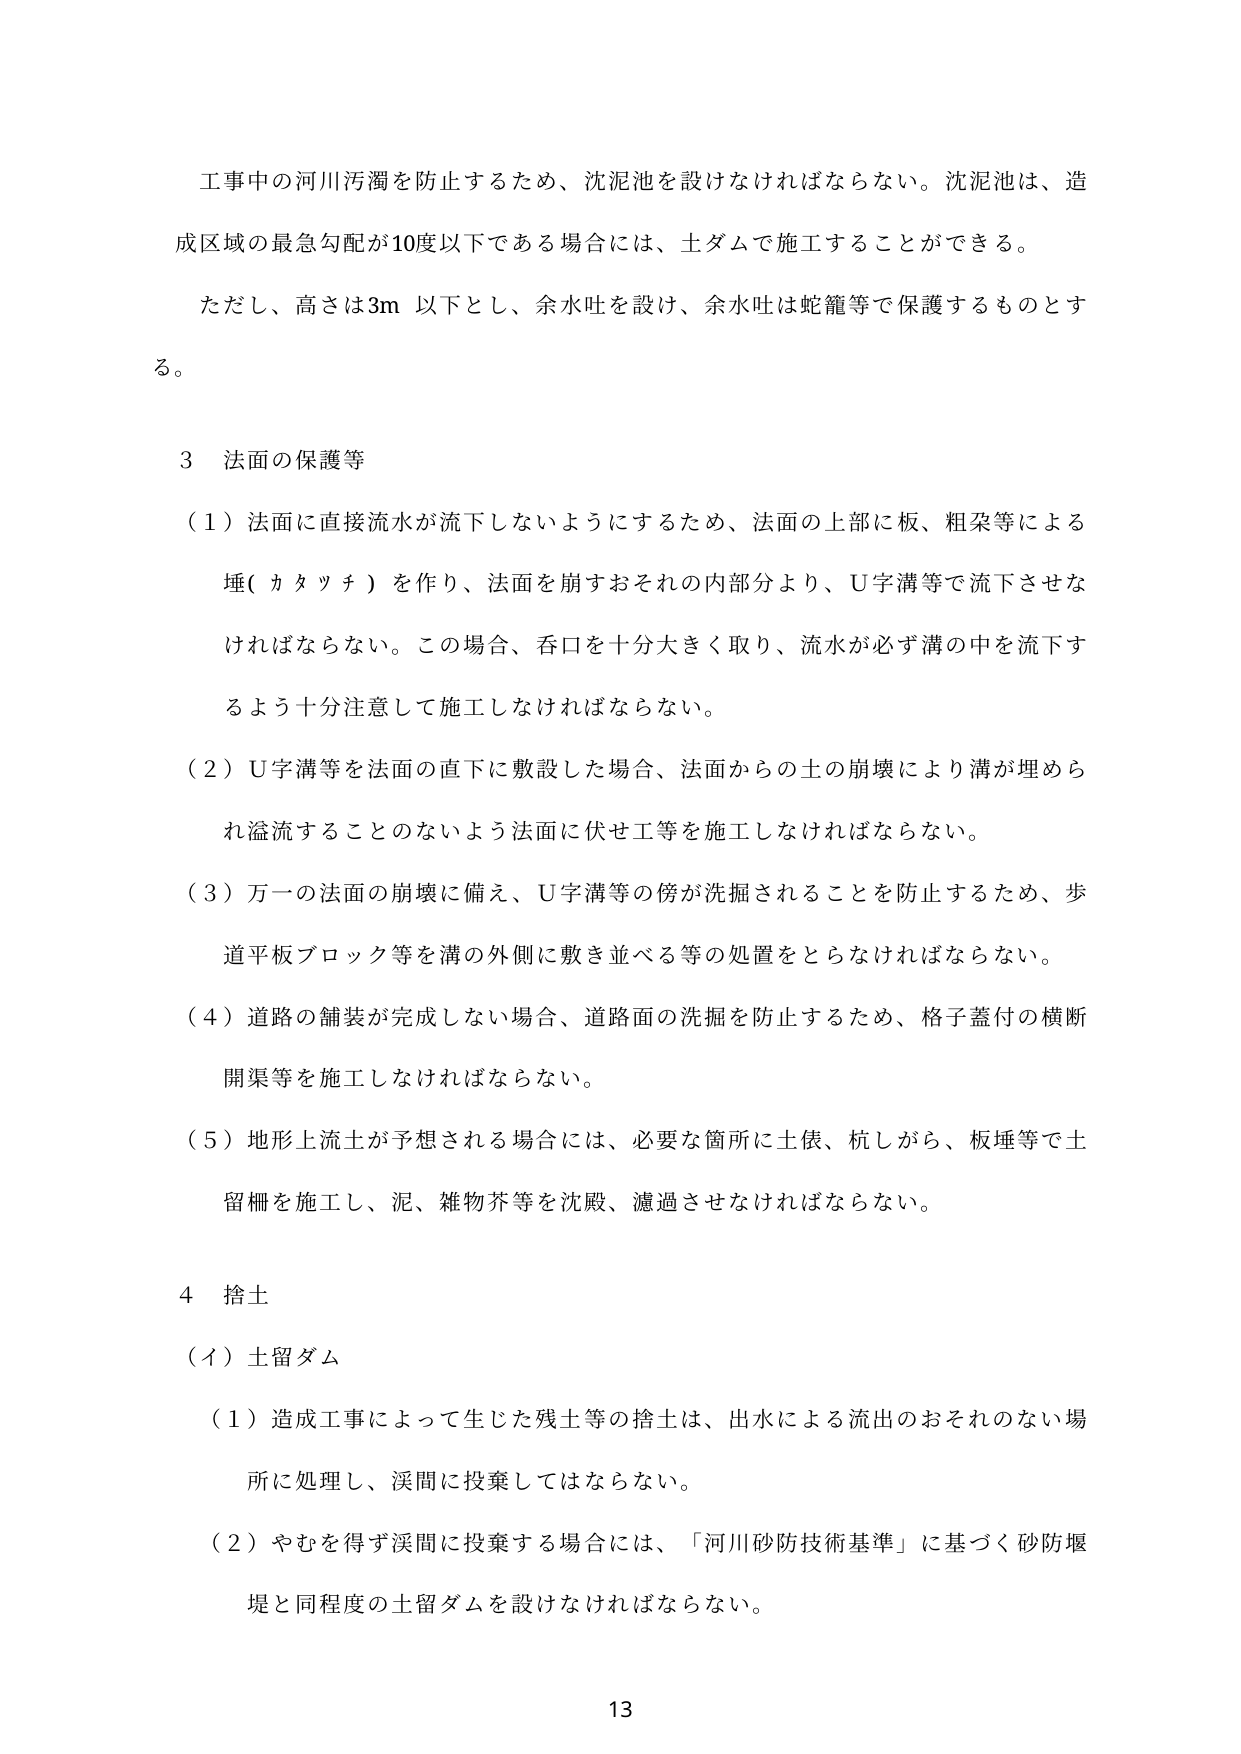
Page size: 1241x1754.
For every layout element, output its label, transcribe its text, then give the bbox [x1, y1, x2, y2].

text （２）やむを得ず渓間に投棄する場合には、「河川砂防技術基準」に基づく砂防堰堤と同程度の土留ダムを設けなければならない。 [193, 1511, 1089, 1634]
text （３）万一の法面の崩壊に備え、Ｕ字溝等の傍が洗掘されることを防止するため、歩道平板ブロック等を溝の外側に敷き並べる等の処置をとらなければならない。 [172, 861, 1089, 984]
text （２）Ｕ字溝等を法面の直下に敷設した場合、法面からの土の崩壊により溝が埋められ溢流することのないよう法面に伏せ工等を施工しなければならない。 [172, 737, 1089, 861]
text （４）道路の舗装が完成しない場合、道路面の洗掘を防止するため、格子蓋付の横断開渠等を施工しなければならない。 [172, 984, 1089, 1108]
text （イ）土留ダム [151, 1325, 1089, 1387]
text （５）地形上流土が予想される場合には、必要な箇所に土俵、杭しがら、板埵等で土留柵を施工し、泥、雑物芥等を沈殿、濾過させなければならない。 [172, 1108, 1089, 1232]
text ただし、高さは3m以下とし、余水吐を設け、余水吐は蛇籠等で保護するものとする。 [151, 273, 1089, 397]
text 工事中の河川汚濁を防止するため、沈泥池を設けなければならない。沈泥池は、造成区域の最急勾配が10度以下である場合には、土ダムで施工することができる。 [172, 149, 1089, 273]
text （１）法面に直接流水が流下しないようにするため、法面の上部に板、粗朶等による埵(ｶﾀﾂﾁ)を作り、法面を崩すおそれの内部分より、Ｕ字溝等で流下させなければならない。この場合、呑口を十分大きく取り、流水が必ず溝の中を流下するよう十分注意して施工しなければならない。 [172, 489, 1089, 737]
text ３ 法面の保護等 [151, 428, 1089, 489]
text （１）造成工事によって生じた残土等の捨土は、出水による流出のおそれのない場所に処理し、渓間に投棄してはならない。 [193, 1387, 1089, 1511]
text ４ 捨土 [151, 1263, 1089, 1325]
